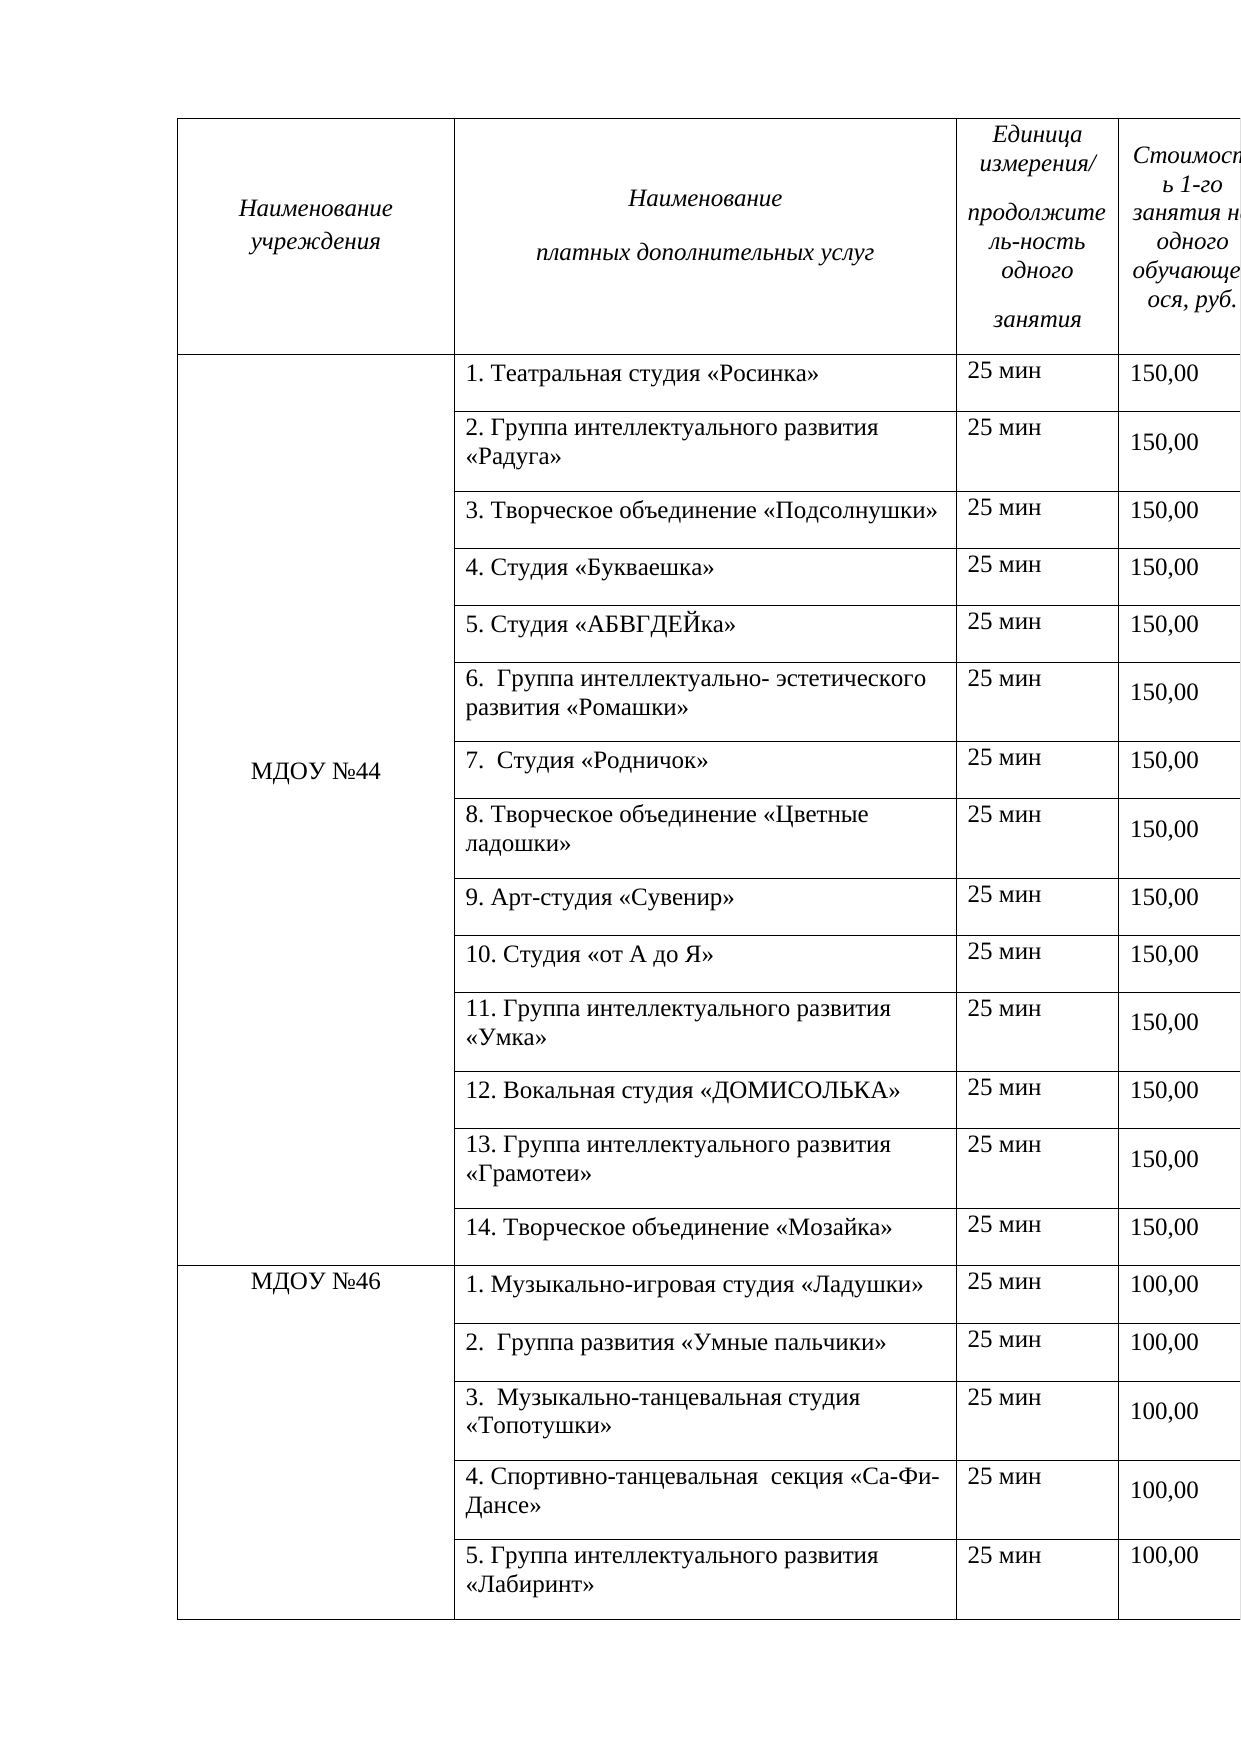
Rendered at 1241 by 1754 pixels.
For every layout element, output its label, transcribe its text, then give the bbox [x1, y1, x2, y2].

table_cell 14. Творческое объединение «Мозайка» [455, 1209, 956, 1265]
table_cell 100,00 [1119, 1266, 1240, 1323]
table_cell 6. Группа интеллектуально- эстетического развития «Ромашки» [455, 663, 956, 741]
table_cell МДОУ №46 [178, 1266, 454, 1619]
table_cell 7. Студия «Родничок» [455, 742, 956, 798]
table_cell 13. Группа интеллектуального развития «Грамотеи» [455, 1129, 956, 1208]
table_cell 150,00 [1119, 1209, 1240, 1265]
table_cell 12. Вокальная студия «ДОМИСОЛЬКА» [455, 1072, 956, 1128]
table_cell 25 мин [957, 1266, 1118, 1323]
table_cell 2. Группа интеллектуального развития «Радуга» [455, 412, 956, 491]
table_cell 150,00 [1119, 742, 1240, 798]
table_cell 150,00 [1119, 663, 1240, 741]
table_cell 25 мин [957, 1129, 1118, 1208]
table_cell 5. Студия «АБВГДЕЙка» [455, 606, 956, 662]
table_cell 150,00 [1119, 492, 1240, 548]
table_cell 25 мин [957, 1461, 1118, 1539]
table_cell 11. Группа интеллектуального развития «Умка» [455, 993, 956, 1071]
table_cell 100,00 [1119, 1461, 1240, 1539]
table_cell 1. Театральная студия «Росинка» [455, 355, 956, 411]
table_cell 25 мин [957, 606, 1118, 662]
table_cell 150,00 [1119, 799, 1240, 878]
table_header Наименование учреждения [178, 119, 454, 354]
table_cell 150,00 [1119, 606, 1240, 662]
table_cell 150,00 [1119, 1129, 1240, 1208]
table_cell 10. Студия «от А до Я» [455, 936, 956, 992]
table_cell 25 мин [957, 879, 1118, 935]
table_cell 25 мин [957, 492, 1118, 548]
table_cell 25 мин [957, 549, 1118, 605]
table_cell 25 мин [957, 1324, 1118, 1381]
table_cell 150,00 [1119, 1072, 1240, 1128]
table_cell 25 мин [957, 412, 1118, 491]
table_cell 25 мин [957, 993, 1118, 1071]
table_cell 100,00 [1119, 1382, 1240, 1460]
table_header Единица измерения/ продолжитель-ность одного занятия [957, 119, 1118, 354]
table_cell 4. Студия «Букваешка» [455, 549, 956, 605]
table_cell 150,00 [1119, 549, 1240, 605]
table_cell 3. Творческое объединение «Подсолнушки» [455, 492, 956, 548]
table_cell 150,00 [1119, 412, 1240, 491]
table_header Стоимость 1-го занятия на одного обучающегося, руб. [1119, 119, 1240, 354]
table_cell 4. Спортивно-танцевальная секция «Са-Фи-Дансе» [455, 1461, 956, 1539]
table_cell 25 мин [957, 1072, 1118, 1128]
table_cell 8. Творческое объединение «Цветные ладошки» [455, 799, 956, 878]
table_cell 25 мин [957, 355, 1118, 411]
table_cell 9. Арт-студия «Сувенир» [455, 879, 956, 935]
table_cell 150,00 [1119, 879, 1240, 935]
table_cell 150,00 [1119, 355, 1240, 411]
table_cell МДОУ №44 [178, 355, 454, 1265]
table_cell 100,00 [1119, 1540, 1240, 1619]
table_cell 25 мин [957, 1209, 1118, 1265]
table_cell 150,00 [1119, 936, 1240, 992]
table_cell 25 мин [957, 742, 1118, 798]
table_cell 25 мин [957, 799, 1118, 878]
table_cell 100,00 [1119, 1324, 1240, 1381]
table_cell 150,00 [1119, 993, 1240, 1071]
table_cell 2. Группа развития «Умные пальчики» [455, 1324, 956, 1381]
table_cell 5. Группа интеллектуального развития «Лабиринт» [455, 1540, 956, 1619]
table_cell 1. Музыкально-игровая студия «Ладушки» [455, 1266, 956, 1323]
table_cell 25 мин [957, 936, 1118, 992]
table_cell 25 мин [957, 663, 1118, 741]
table_cell 25 мин [957, 1540, 1118, 1619]
table_header Наименование платных дополнительных услуг [455, 119, 956, 354]
table_cell 3. Музыкально-танцевальная студия «Топотушки» [455, 1382, 956, 1460]
table_cell 25 мин [957, 1382, 1118, 1460]
